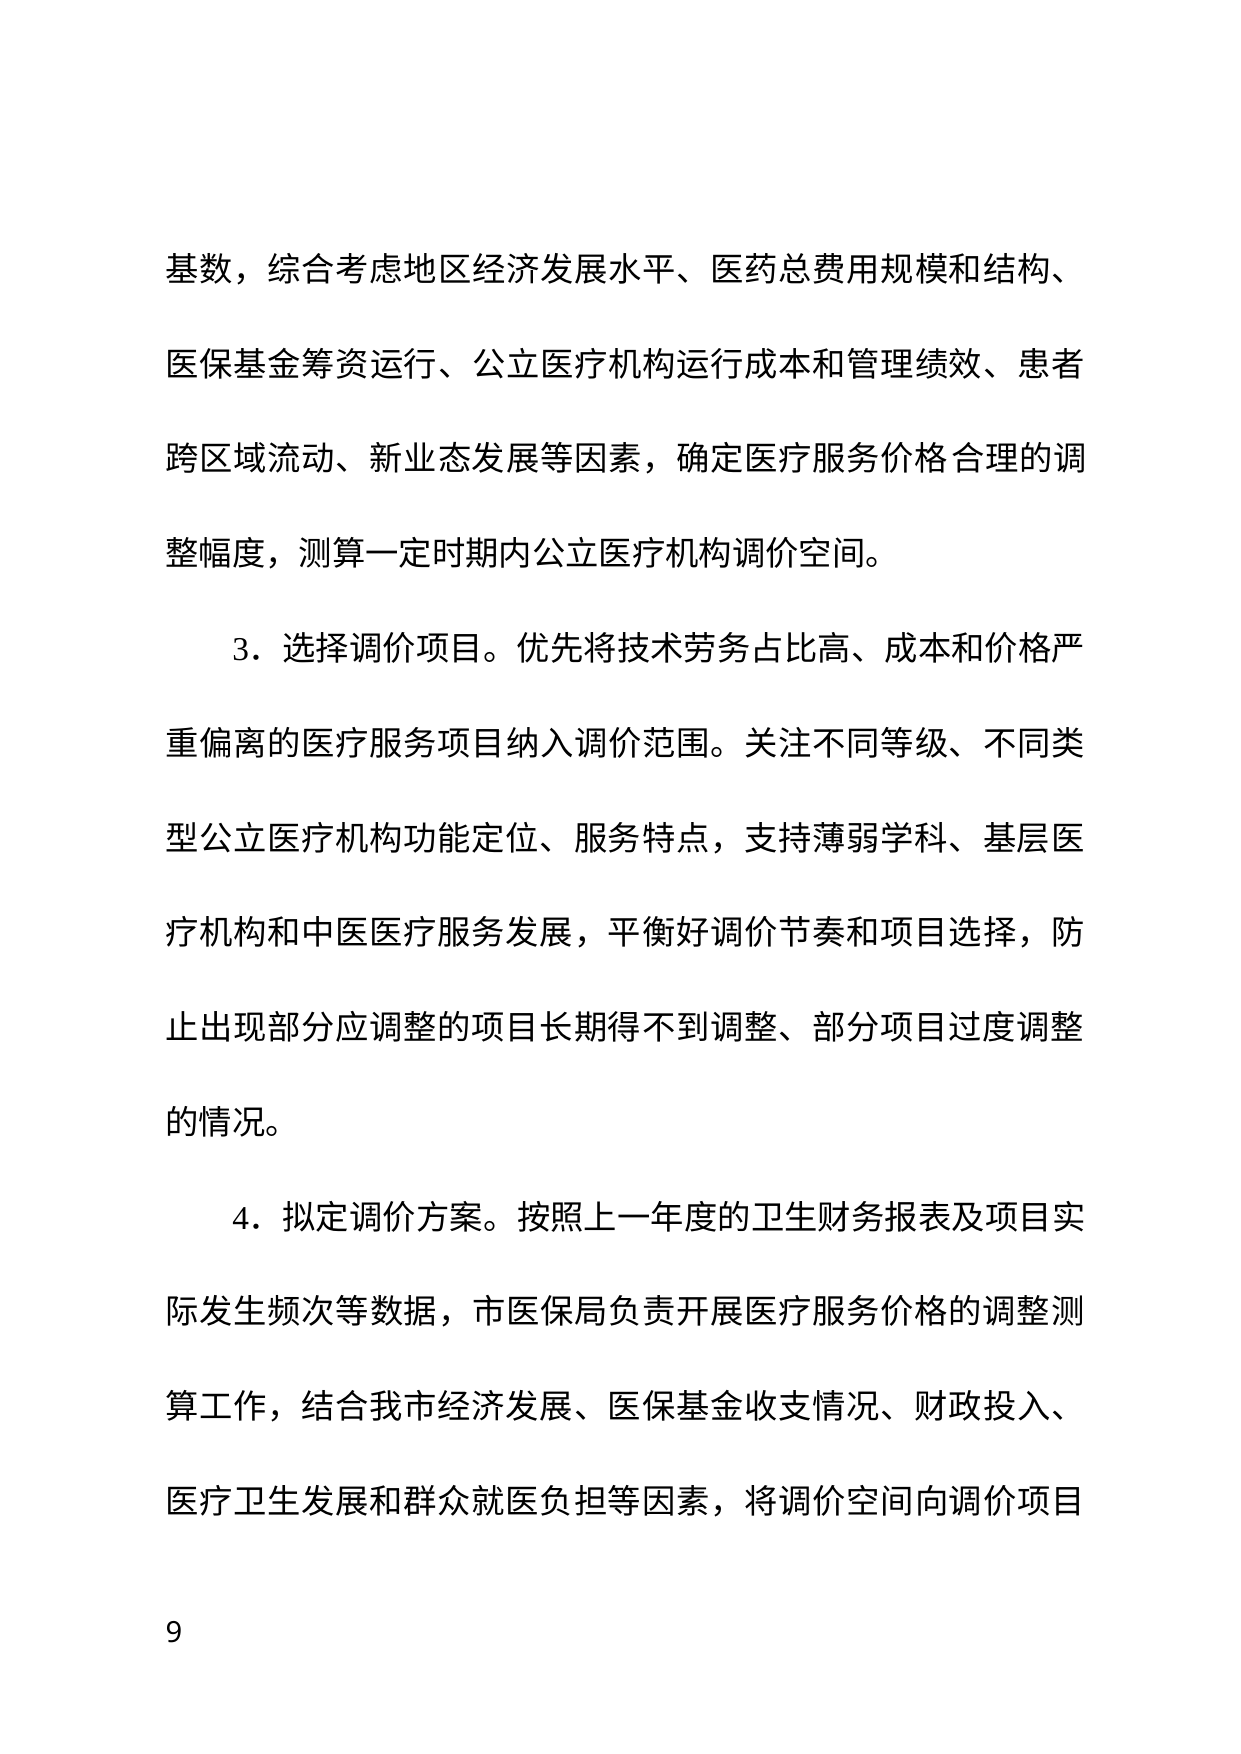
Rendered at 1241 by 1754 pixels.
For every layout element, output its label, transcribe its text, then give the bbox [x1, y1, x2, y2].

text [165, 219, 1087, 598]
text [165, 1167, 1087, 1546]
text 3．选择调价项目。优先将技术劳务占比高、成本和价格严重偏离的医疗服务项目纳入调价范围。关注不同等级、不同类型公立医疗机构功能定位、服务特点，支持薄弱学科、基层医疗机构和中医医疗服务发展，平衡好调价节奏和项目选择，防止出现部分应调整的项目长期得不到调整、部分项目过度调整的情况。 [165, 598, 1087, 1167]
